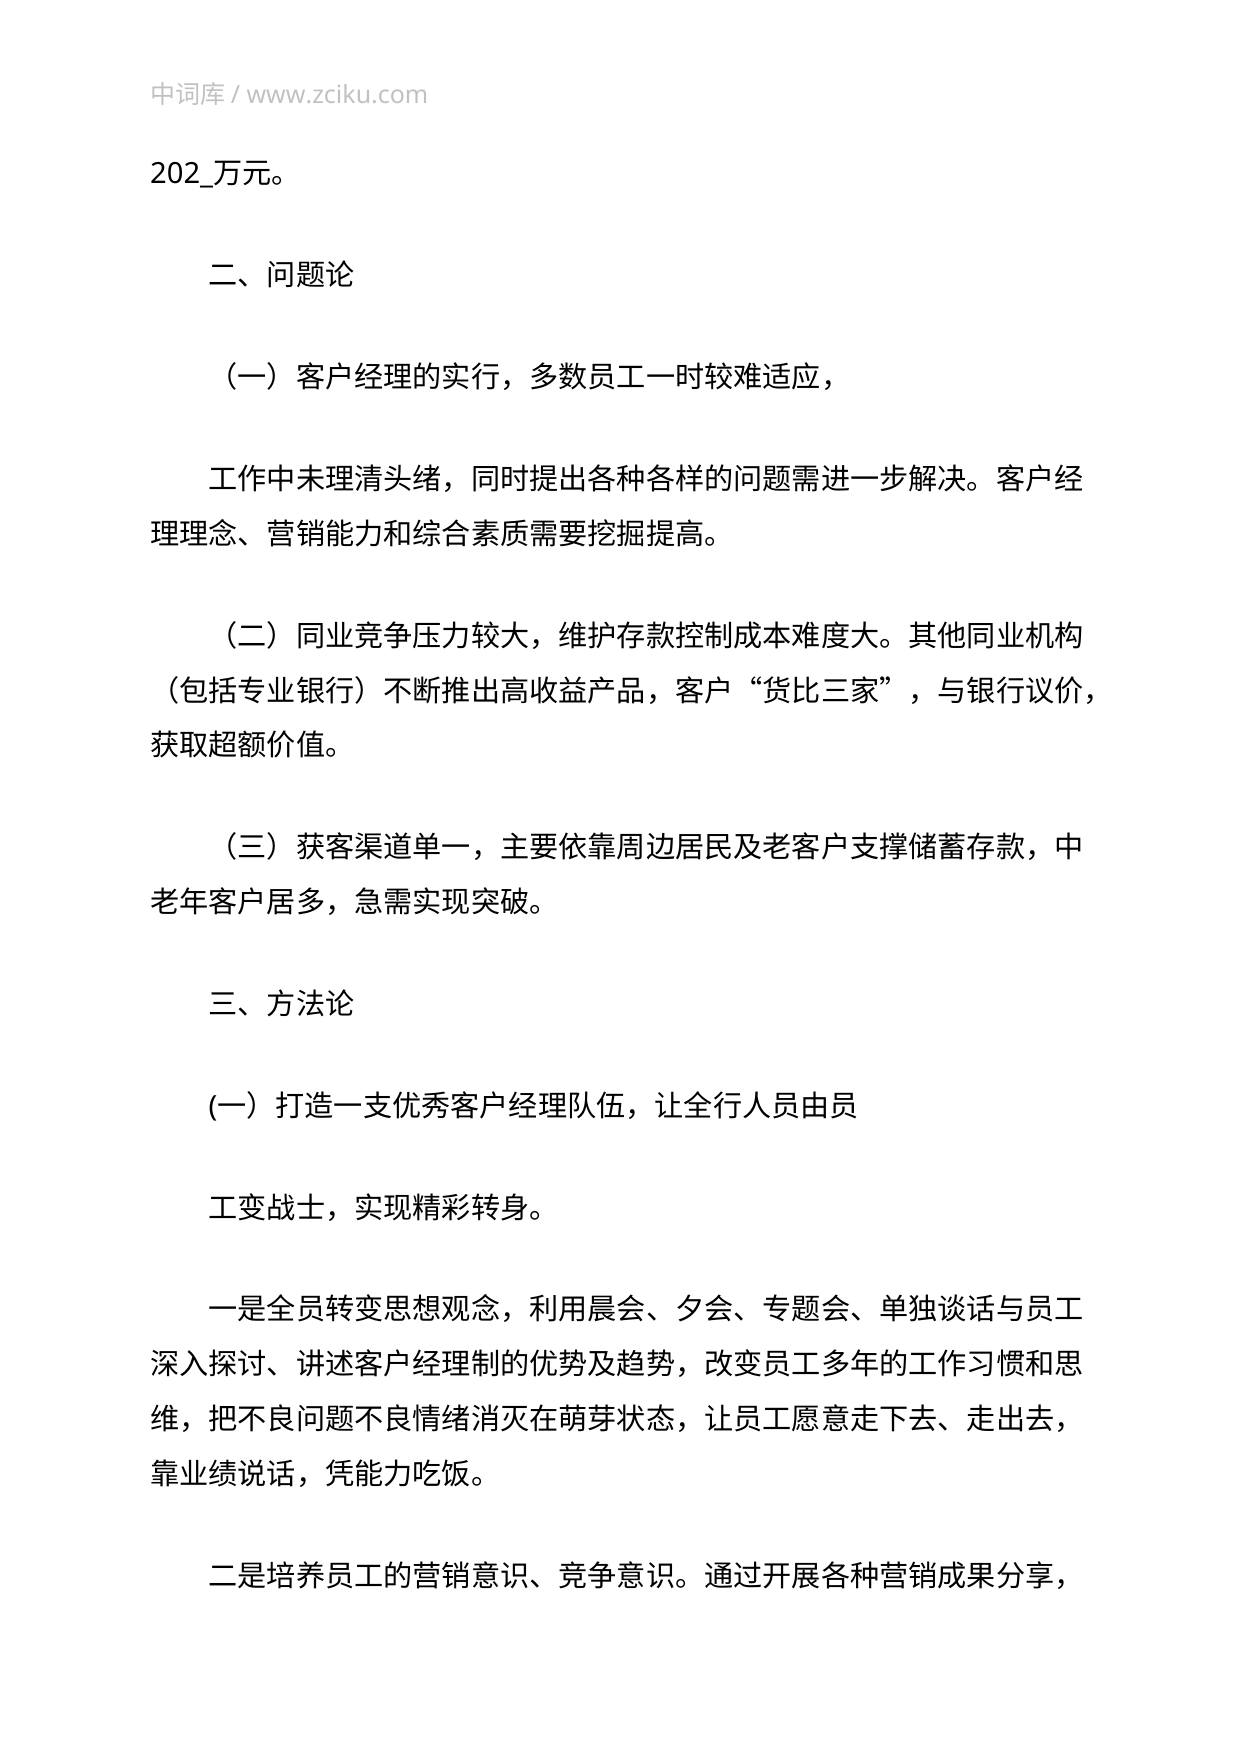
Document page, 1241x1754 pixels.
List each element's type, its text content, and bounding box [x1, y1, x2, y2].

text 二、问题论 [150, 252, 1090, 294]
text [150, 150, 1090, 192]
text 一是全员转变思想观念，利用晨会、夕会、专题会、单独谈话与员工深入探讨、讲述客户经理制的优势及趋势，改变员工多年的工作习惯和思维，把不良问题不良情绪消灭在萌芽状态，让员工愿意走下去、走出去，靠业绩说话，凭能力吃饭。 [150, 1286, 1090, 1493]
text （一）客户经理的实行，多数员工一时较难适应， [150, 354, 1090, 396]
text (一）打造一支优秀客户经理队伍，让全行人员由员 [150, 1082, 1090, 1124]
text 工作中未理清头绪，同时提出各种各样的问题需进一步解决。客户经理理念、营销能力和综合素质需要挖掘提高。 [150, 456, 1090, 553]
text （二）同业竞争压力较大，维护存款控制成本难度大。其他同业机构（包括专业银行）不断推出高收益产品，客户“货比三家”，与银行议价，获取超额价值。 [150, 612, 1090, 764]
text （三）获客渠道单一，主要依靠周边居民及老客户支撑储蓄存款，中老年客户居多，急需实现突破。 [150, 824, 1090, 921]
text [150, 1552, 1090, 1595]
text 三、方法论 [150, 980, 1090, 1023]
text 工变战士，实现精彩转身。 [150, 1184, 1090, 1226]
